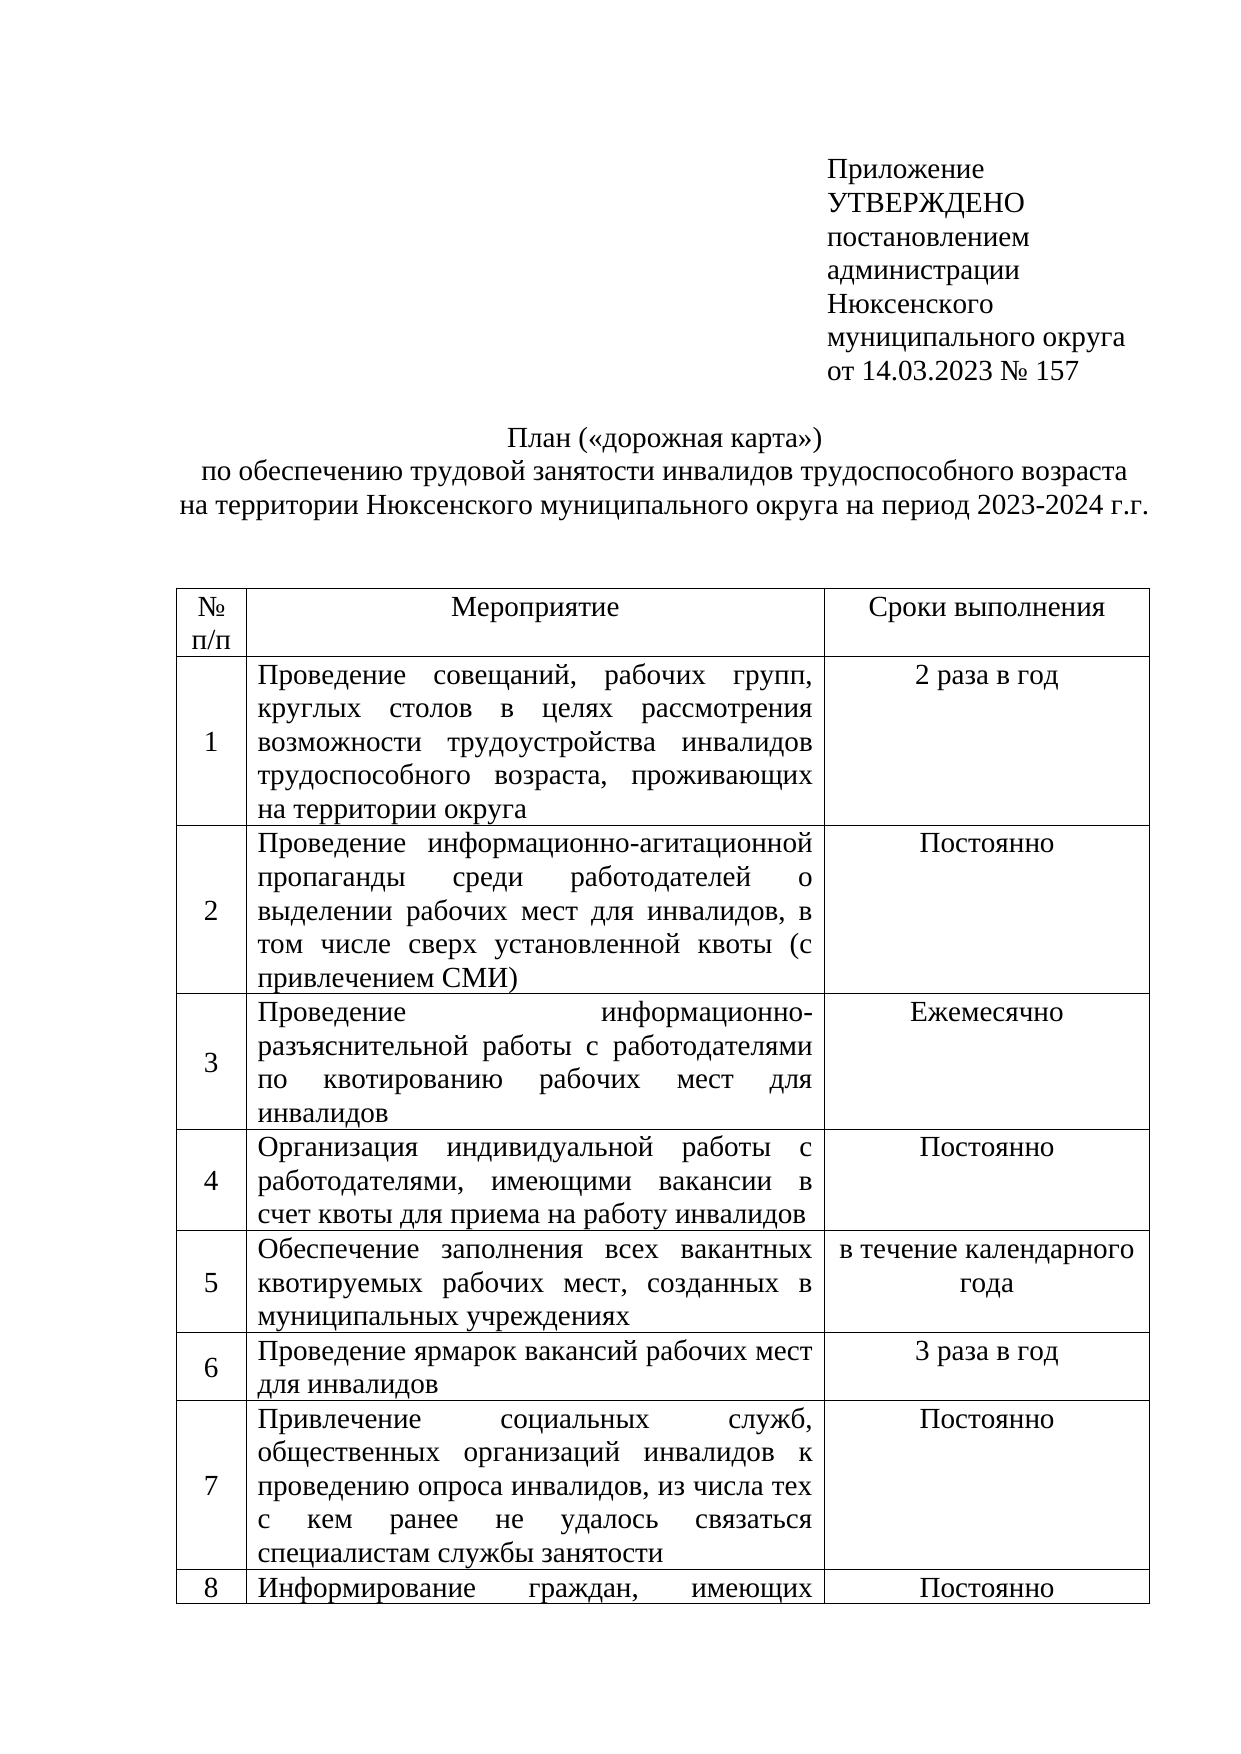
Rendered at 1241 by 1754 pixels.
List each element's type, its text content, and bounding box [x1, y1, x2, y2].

table_cell 4 [177, 1130, 246, 1230]
table_cell Постоянно [825, 1401, 1149, 1569]
text Приложение [827, 152, 1152, 185]
table_header Мероприятие [247, 589, 824, 656]
table_cell Постоянно [825, 826, 1149, 993]
table_cell Проведение совещаний, рабочих групп, круглых столов в целях рассмотрения возможности трудоустройства инвалидов трудоспособного возраста, проживающих на территории округа [247, 657, 824, 824]
table_cell Ежемесячно [825, 994, 1149, 1128]
text муниципального округа [827, 319, 1152, 353]
text План («дорожная карта») [177, 420, 1152, 453]
table_cell 2 [177, 826, 246, 993]
text на территории Нюксенского муниципального округа на период 2023-2024 г.г. [177, 487, 1152, 521]
table_cell 5 [177, 1231, 246, 1332]
table_cell Проведение информационно-агитационной пропаганды среди работодателей о выделении рабочих мест для инвалидов, в том числе сверх установленной квоты (с привлечением СМИ) [247, 826, 824, 993]
table_cell Постоянно [825, 1130, 1149, 1230]
table_cell Организация индивидуальной работы с работодателями, имеющими вакансии в счет квоты для приема на работу инвалидов [247, 1130, 824, 1230]
table_header № п/п [177, 589, 246, 656]
table_cell 1 [177, 657, 246, 824]
table_cell 8 [177, 1570, 246, 1603]
table_cell Обеспечение заполнения всех вакантных квотируемых рабочих мест, созданных в муниципальных учреждениях [247, 1231, 824, 1332]
text УТВЕРЖДЕНО [827, 185, 1152, 219]
table_cell в течение календарного года [825, 1231, 1149, 1332]
table_cell 2 раза в год [825, 657, 1149, 824]
table_cell 3 раза в год [825, 1333, 1149, 1400]
table_cell Привлечение социальных служб, общественных организаций инвалидов к проведению опроса инвалидов, из числа тех с кем ранее не удалось связаться специалистам службы занятости [247, 1401, 824, 1569]
text по обеспечению трудовой занятости инвалидов трудоспособного возраста [177, 453, 1152, 487]
table_cell Постоянно [825, 1570, 1149, 1603]
table_cell 7 [177, 1401, 246, 1569]
table_header Сроки выполнения [825, 589, 1149, 656]
text Нюксенского [827, 286, 1152, 319]
text постановлением администрации [827, 219, 1152, 286]
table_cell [247, 1570, 824, 1603]
table_cell Проведение информационно-разъяснительной работы с работодателями по квотированию рабочих мест для инвалидов [247, 994, 824, 1128]
text от 14.03.2023 № 157 [827, 353, 1152, 386]
table_cell Проведение ярмарок вакансий рабочих мест для инвалидов [247, 1333, 824, 1400]
table_cell 3 [177, 994, 246, 1128]
table_cell 6 [177, 1333, 246, 1400]
